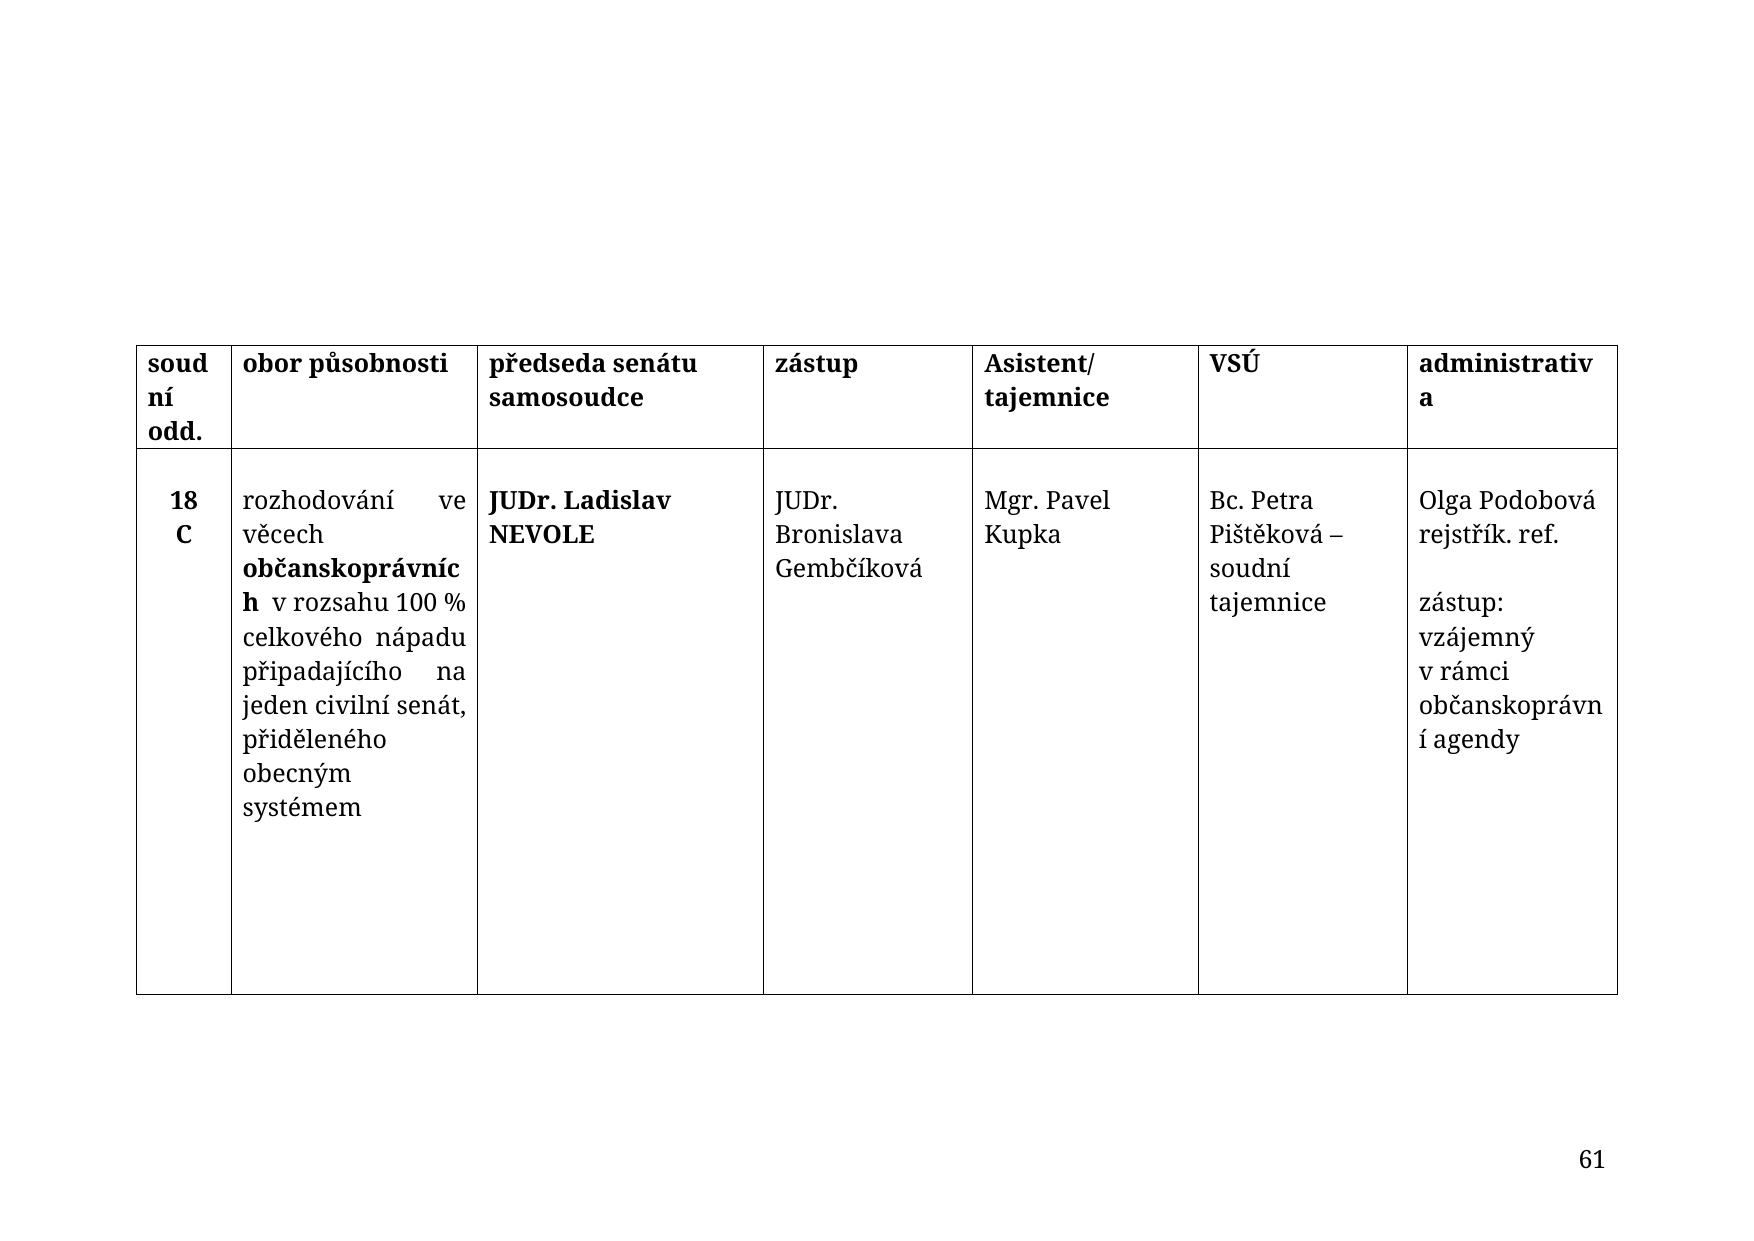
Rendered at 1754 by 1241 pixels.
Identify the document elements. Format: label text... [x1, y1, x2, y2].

table_cell Mgr. Pavel Kupka [973, 449, 1198, 994]
table_header VSÚ [1199, 346, 1407, 448]
table_header administrativa [1408, 346, 1617, 448]
table_cell JUDr. Ladislav NEVOLE [478, 449, 763, 994]
table_header zástup [764, 346, 972, 448]
table_header soudní odd. [137, 346, 231, 448]
table_cell rozhodování ve věcech občanskoprávních v rozsahu 100 % celkového nápadu připadajícího na jeden civilní senát, přiděleného obecným systémem [232, 449, 477, 994]
table_cell Bc. Petra Pištěková – soudní tajemnice [1199, 449, 1407, 994]
table_header předseda senátu samosoudce [478, 346, 763, 448]
table_cell JUDr. Bronislava Gembčíková [764, 449, 972, 994]
table_cell Olga Podobová rejstřík. ref. zástup: vzájemný v rámci občanskoprávní agendy [1408, 449, 1617, 994]
table_header Asistent/tajemnice [973, 346, 1198, 448]
table_header obor působnosti [232, 346, 477, 448]
table_cell 18 C [137, 449, 231, 994]
